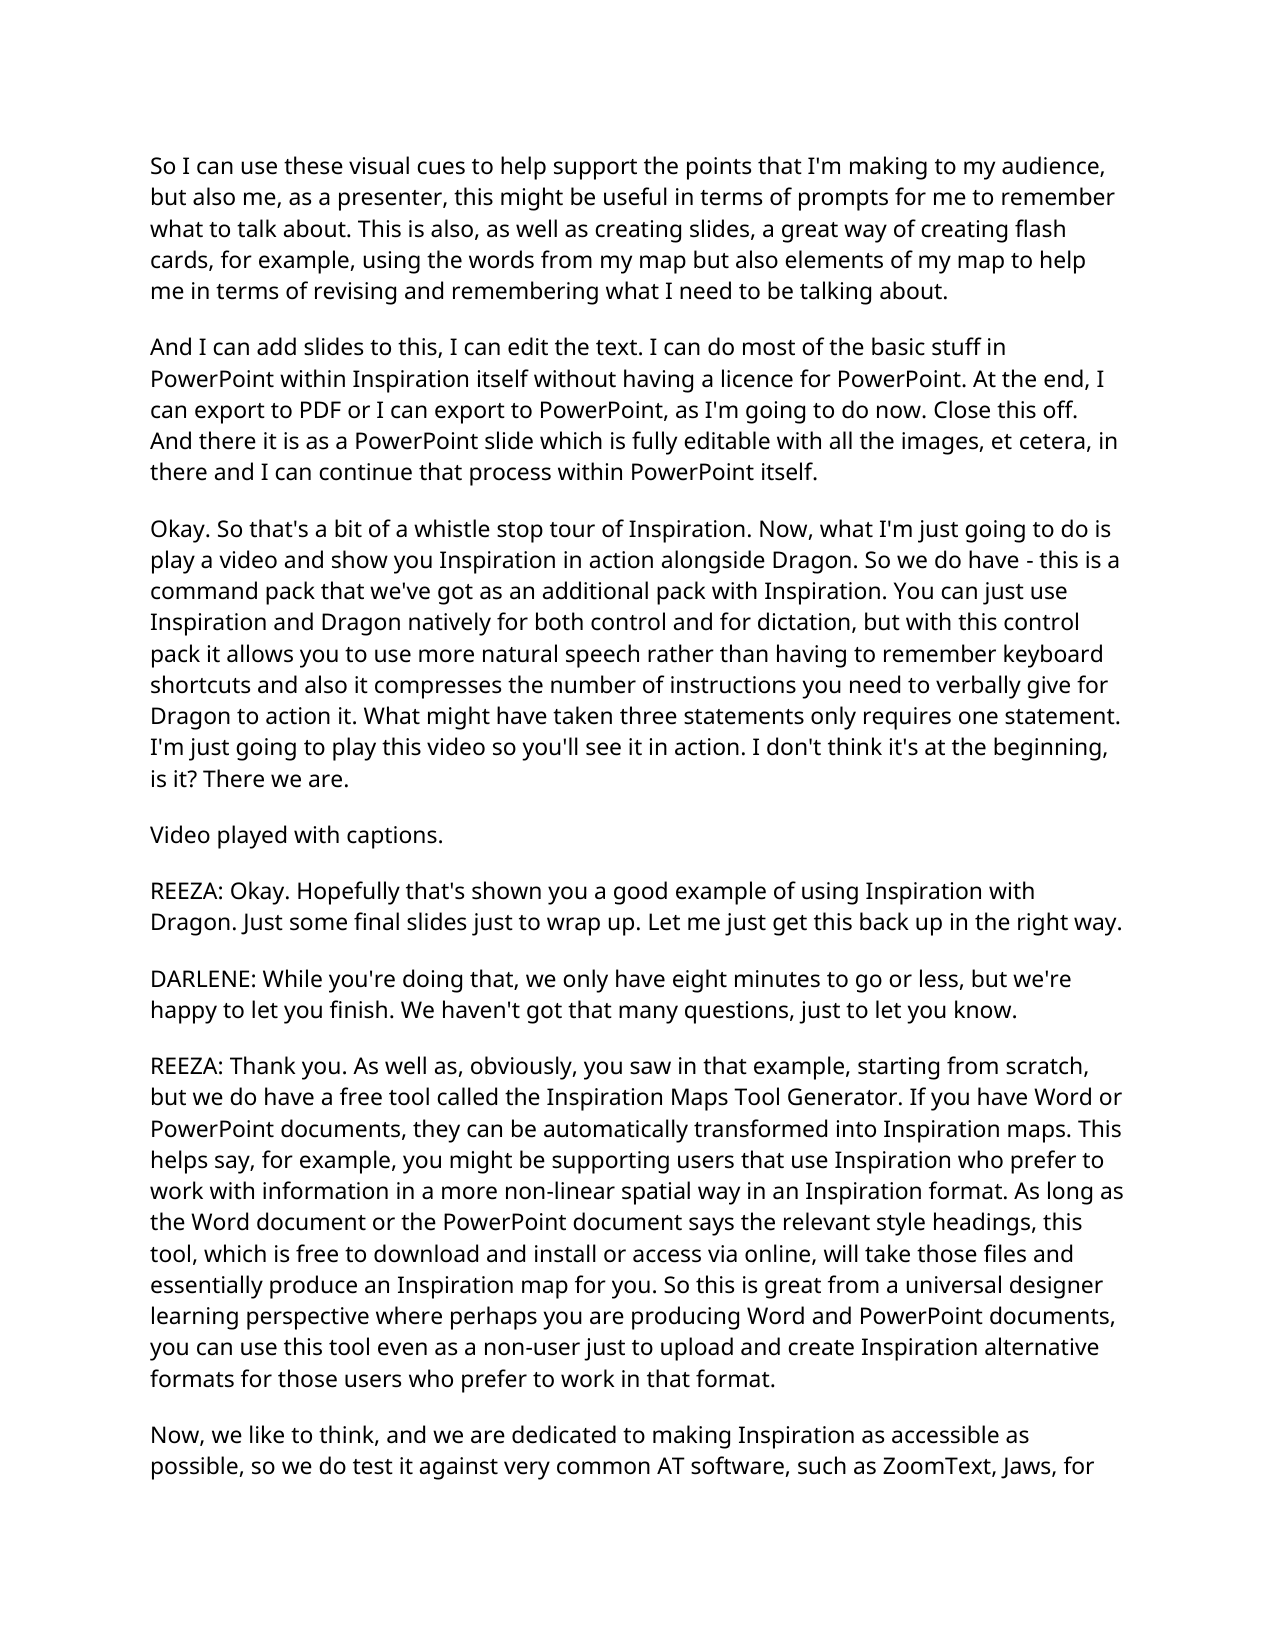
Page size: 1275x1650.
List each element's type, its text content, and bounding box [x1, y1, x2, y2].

text REEZA: Thank you. As well as, obviously, you saw in that example, starting from scratch, but we do have a free tool called the Inspiration Maps Tool Generator. If you have Word or PowerPoint documents, they can be automatically transformed into Inspiration maps. This helps say, for example, you might be supporting users that use Inspiration who prefer to work with information in a more non-linear spatial way in an Inspiration format. As long as the Word document or the PowerPoint document says the relevant style headings, this tool, which is free to download and install or access via online, will take those files and essentially produce an Inspiration map for you. So this is great from a universal designer learning perspective where perhaps you are producing Word and PowerPoint documents, you can use this tool even as a non-user just to upload and create Inspiration alternative formats for those users who prefer to work in that format. [150, 1050, 1125, 1394]
text DARLENE: While you're doing that, we only have eight minutes to go or less, but we're happy to let you finish. We haven't got that many questions, just to let you know. [150, 962, 1125, 1025]
text REEZA: Okay. Hopefully that's shown you a good example of using Inspiration with Dragon. Just some final slides just to wrap up. Let me just get this back up in the right way. [150, 875, 1125, 937]
text So I can use these visual cues to help support the points that I'm making to my audience, but also me, as a presenter, this might be useful in terms of prompts for me to remember what to talk about. This is also, as well as creating slides, a great way of creating flash cards, for example, using the words from my map but also elements of my map to help me in terms of revising and remembering what I need to be talking about. [150, 150, 1125, 306]
text And I can add slides to this, I can edit the text. I can do most of the basic stuff in PowerPoint within Inspiration itself without having a licence for PowerPoint. At the end, I can export to PDF or I can export to PowerPoint, as I'm going to do now. Close this off. And there it is as a PowerPoint slide which is fully editable with all the images, et cetera, in there and I can continue that process within PowerPoint itself. [150, 331, 1125, 487]
text Video played with captions. [150, 819, 1125, 850]
text Okay. So that's a bit of a whistle stop tour of Inspiration. Now, what I'm just going to do is play a video and show you Inspiration in action alongside Dragon. So we do have - this is a command pack that we've got as an additional pack with Inspiration. You can just use Inspiration and Dragon natively for both control and for dictation, but with this control pack it allows you to use more natural speech rather than having to remember keyboard shortcuts and also it compresses the number of instructions you need to verbally give for Dragon to action it. What might have taken three statements only requires one statement. I'm just going to play this video so you'll see it in action. I don't think it's at the beginning, is it? There we are. [150, 512, 1125, 794]
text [150, 1419, 1125, 1481]
